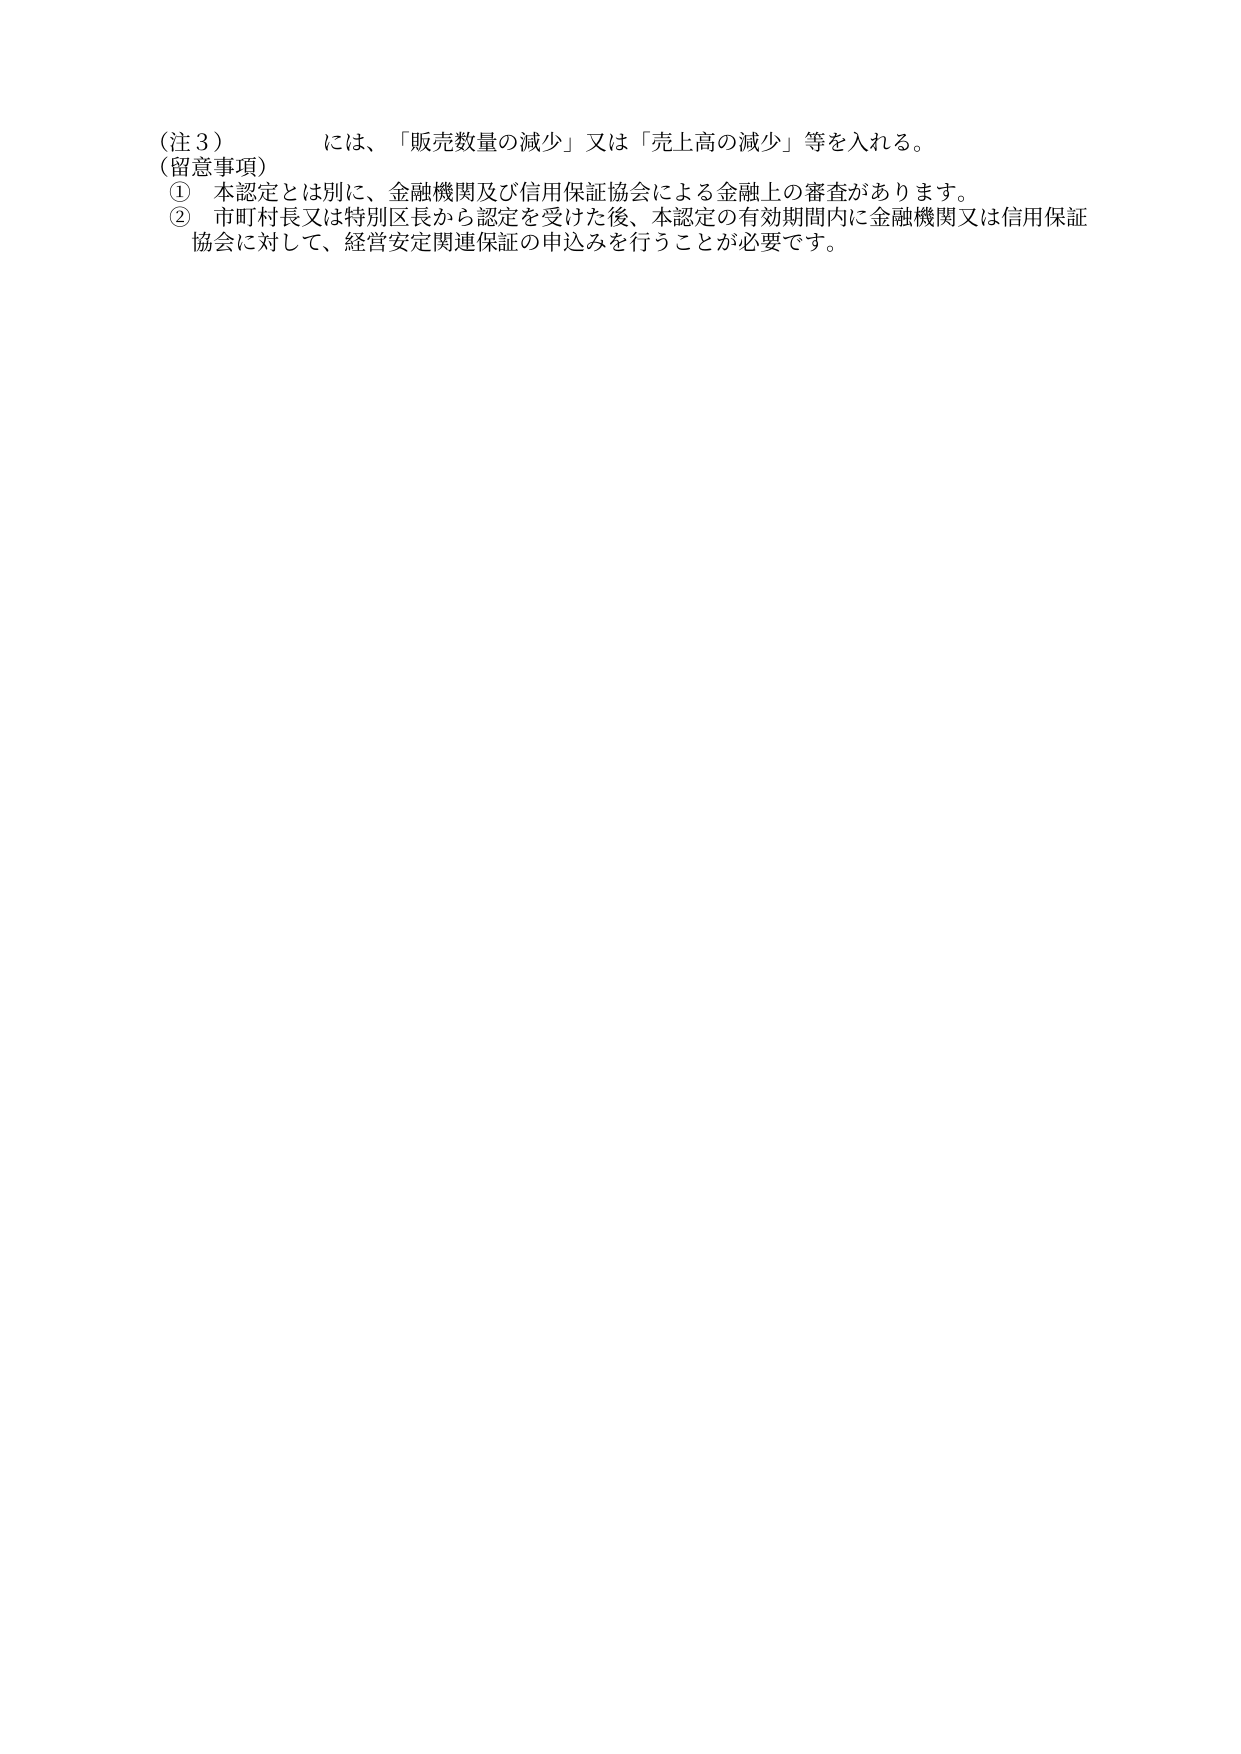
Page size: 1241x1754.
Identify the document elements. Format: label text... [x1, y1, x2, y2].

text （留意事項） [148, 155, 1093, 180]
text ① 本認定とは別に、金融機関及び信用保証協会による金融上の審査があります。 [148, 180, 1093, 205]
text ② 市町村長又は特別区長から認定を受けた後、本認定の有効期間内に金融機関又は信用保証 [148, 205, 1093, 230]
text 協会に対して、経営安定関連保証の申込みを行うことが必要です。 [169, 230, 1093, 255]
text （注３） には、「販売数量の減少」又は「売上高の減少」等を入れる。 [148, 130, 1093, 155]
